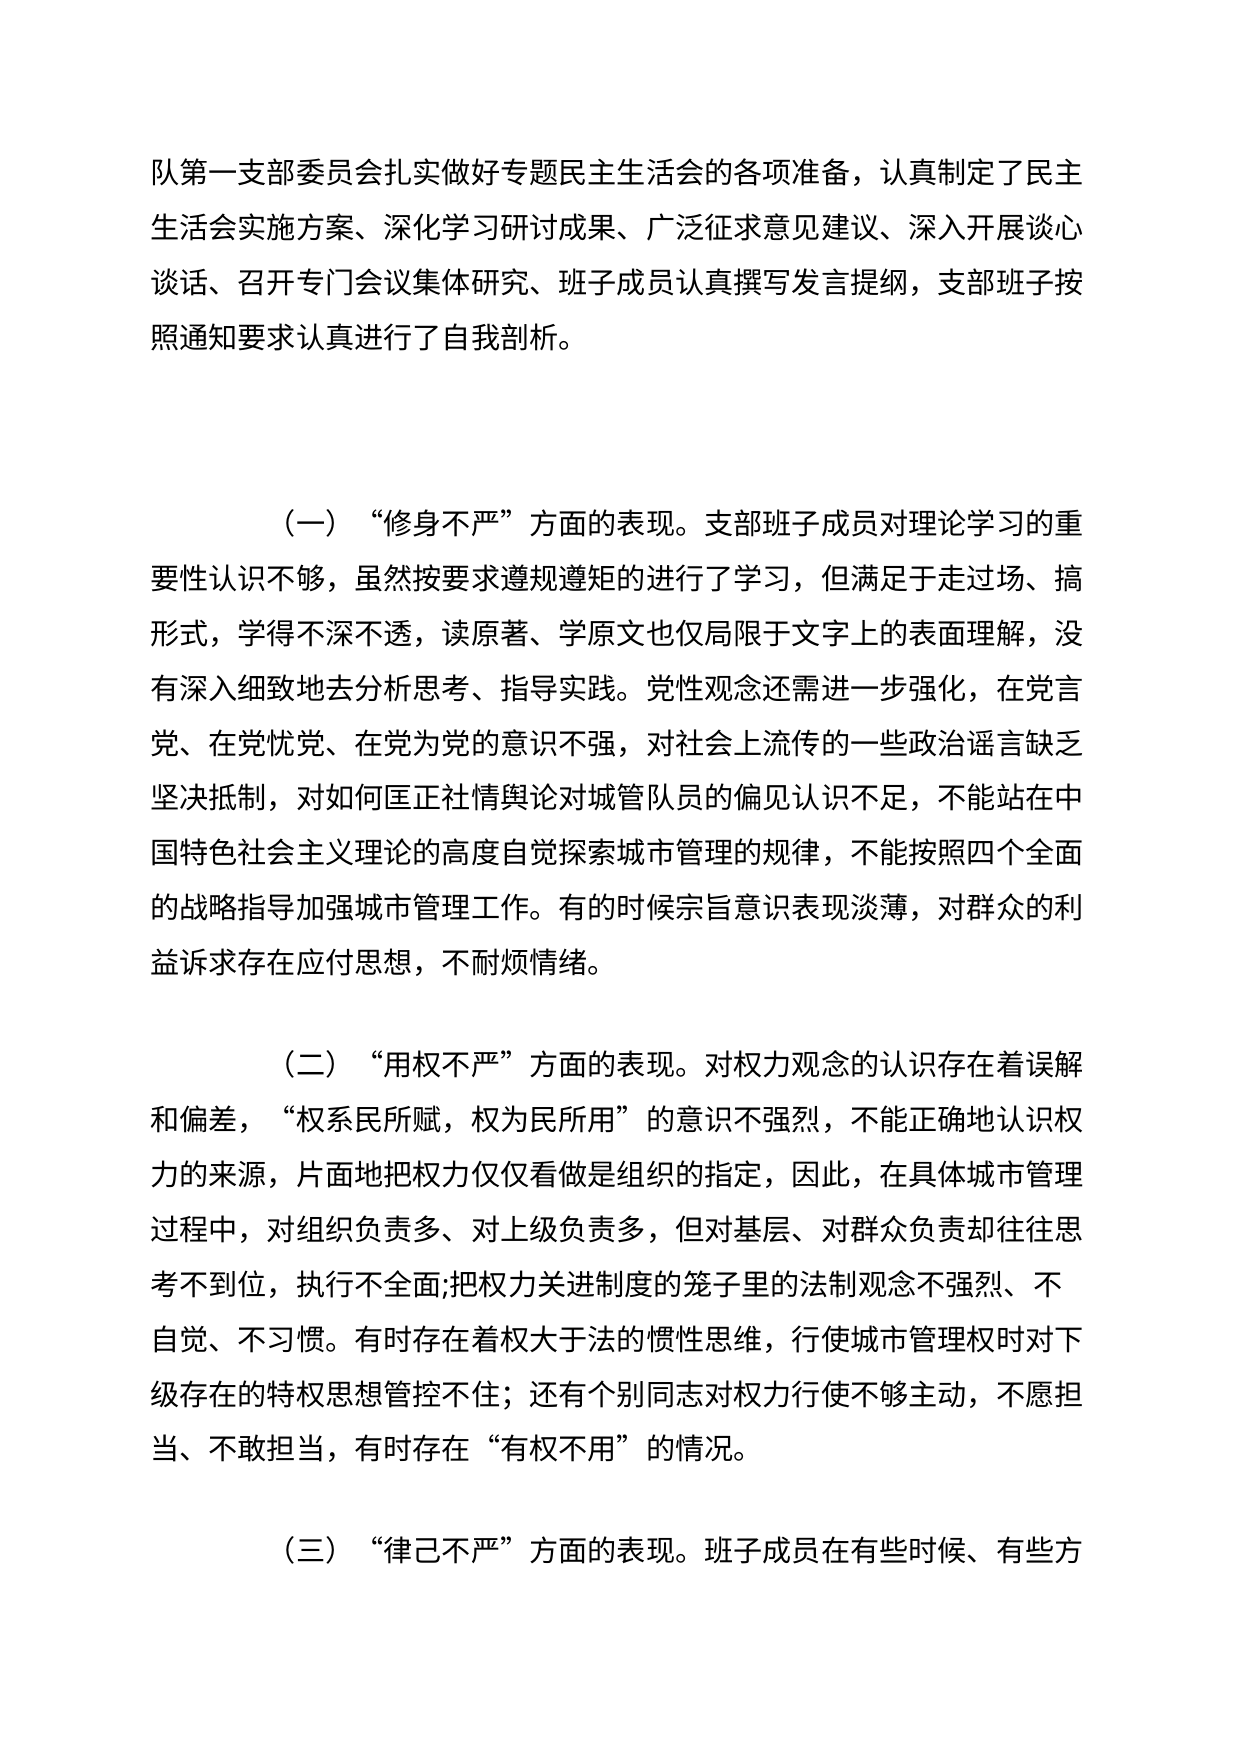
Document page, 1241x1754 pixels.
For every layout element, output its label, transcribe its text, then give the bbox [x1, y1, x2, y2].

text （二）“用权不严”方面的表现。对权力观念的认识存在着误解和偏差，“权系民所赋，权为民所用”的意识不强烈，不能正确地认识权力的来源，片面地把权力仅仅看做是组织的指定，因此，在具体城市管理过程中，对组织负责多、对上级负责多，但对基层、对群众负责却往往思考不到位，执行不全面;把权力关进制度的笼子里的法制观念不强烈、不自觉、不习惯。有时存在着权大于法的惯性思维，行使城市管理权时对下级存在的特权思想管控不住；还有个别同志对权力行使不够主动，不愿担当、不敢担当，有时存在“有权不用”的情况。 [150, 1042, 1090, 1468]
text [150, 150, 1090, 357]
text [150, 1528, 1090, 1570]
text （一）“修身不严”方面的表现。支部班子成员对理论学习的重要性认识不够，虽然按要求遵规遵矩的进行了学习，但满足于走过场、搞形式，学得不深不透，读原著、学原文也仅局限于文字上的表面理解，没有深入细致地去分析思考、指导实践。党性观念还需进一步强化，在党言党、在党忧党、在党为党的意识不强，对社会上流传的一些政治谣言缺乏坚决抵制，对如何匡正社情舆论对城管队员的偏见认识不足，不能站在中国特色社会主义理论的高度自觉探索城市管理的规律，不能按照四个全面的战略指导加强城市管理工作。有的时候宗旨意识表现淡薄，对群众的利益诉求存在应付思想，不耐烦情绪。 [150, 501, 1090, 982]
